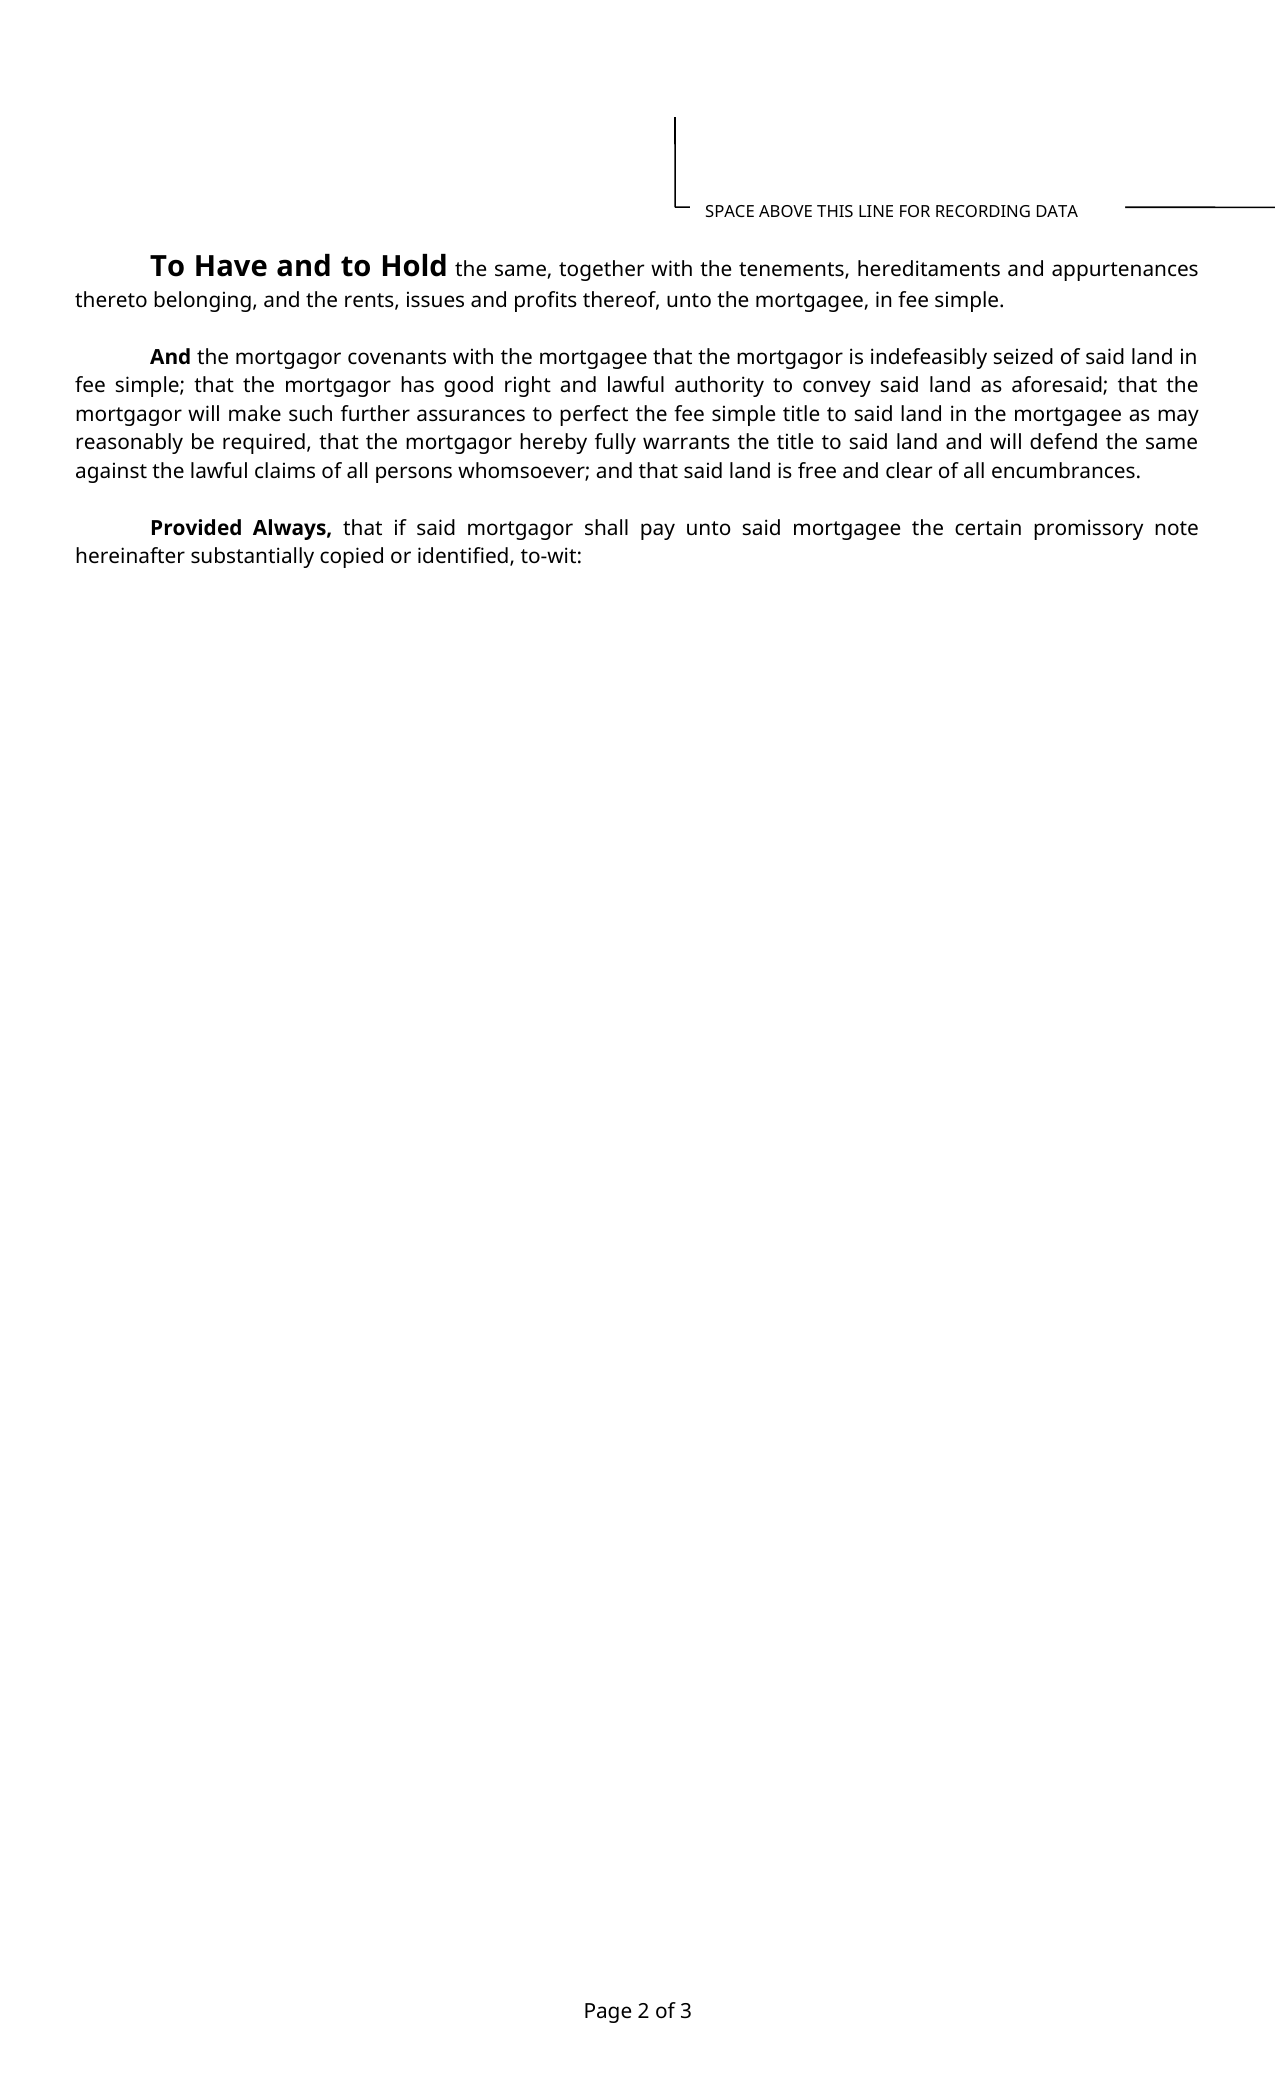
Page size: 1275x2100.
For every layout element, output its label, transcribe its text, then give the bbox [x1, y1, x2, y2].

text To Have and to Hold the same, together with the tenements, hereditaments and appurtenances thereto belonging, and the rents, issues and profits thereof, unto the mortgagee, in fee simple. [75, 246, 1200, 314]
text Provided Always, that if said mortgagor shall pay unto said mortgagee the certain promissory note hereinafter substantially copied or identified, to-wit: [75, 513, 1200, 570]
text And the mortgagor covenants with the mortgagee that the mortgagor is indefeasibly seized of said land in fee simple; that the mortgagor has good right and lawful authority to convey said land as aforesaid; that the mortgagor will make such further assurances to perfect the fee simple title to said land in the mortgagee as may reasonably be required, that the mortgagor hereby fully warrants the title to said land and will defend the same against the lawful claims of all persons whomsoever; and that said land is free and clear of all encumbrances. [75, 342, 1200, 484]
